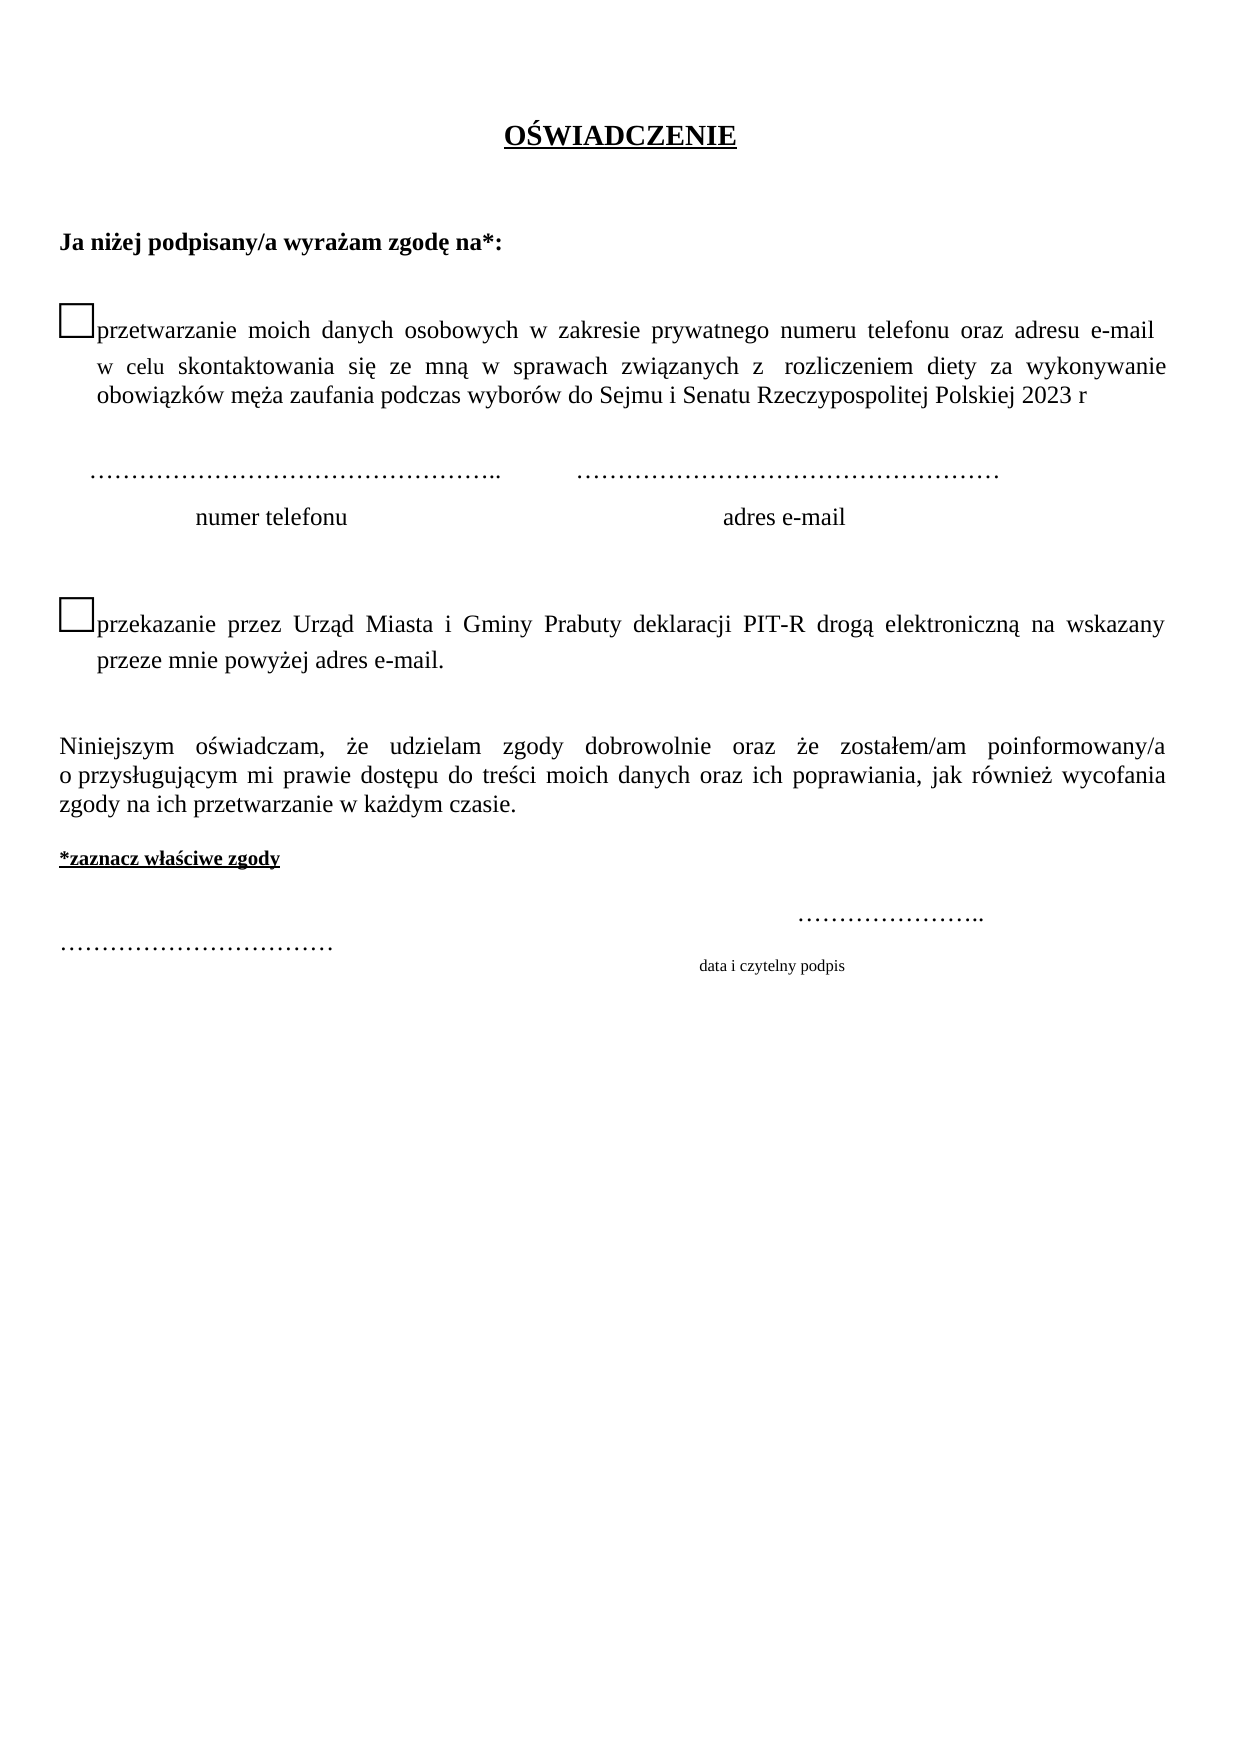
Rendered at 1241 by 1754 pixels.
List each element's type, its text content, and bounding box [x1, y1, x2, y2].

list przekazanie przez Urząd Miasta i Gminy Prabuty deklaracji PIT-R drogą elektroniczną na wskazany przeze mnie powyżej adres e-mail. [59, 578, 1167, 674]
text …………………..…………………………… [59, 898, 1181, 956]
text Niniejszym oświadczam, że udzielam zgody dobrowolnie oraz że zostałem/am poinformowany/a o przysługującym mi prawie dostępu do treści moich danych oraz ich poprawiania, jak również wycofania zgody na ich przetwarzanie w każdym czasie. [59, 731, 1167, 817]
text numer telefonu adres e-mail [59, 502, 1181, 531]
text OŚWIADCZENIE [59, 118, 1181, 152]
text Ja niżej podpisany/a wyrażam zgodę na*: [59, 227, 1181, 256]
text data i czytelny podpis [59, 956, 1181, 975]
list przetwarzanie moich danych osobowych w zakresie prywatnego numeru telefonu oraz adresu e-mail w celu skontaktowania się ze mną w sprawach związanych z rozliczeniem diety za wykonywanie obowiązków męża zaufania podczas wyborów do Sejmu i Senatu Rzeczypospolitej Polskiej 2023 r [59, 284, 1167, 409]
text *zaznacz właściwe zgody [59, 846, 1167, 869]
text ………………………………………….. …………………………………………… [59, 456, 1181, 484]
